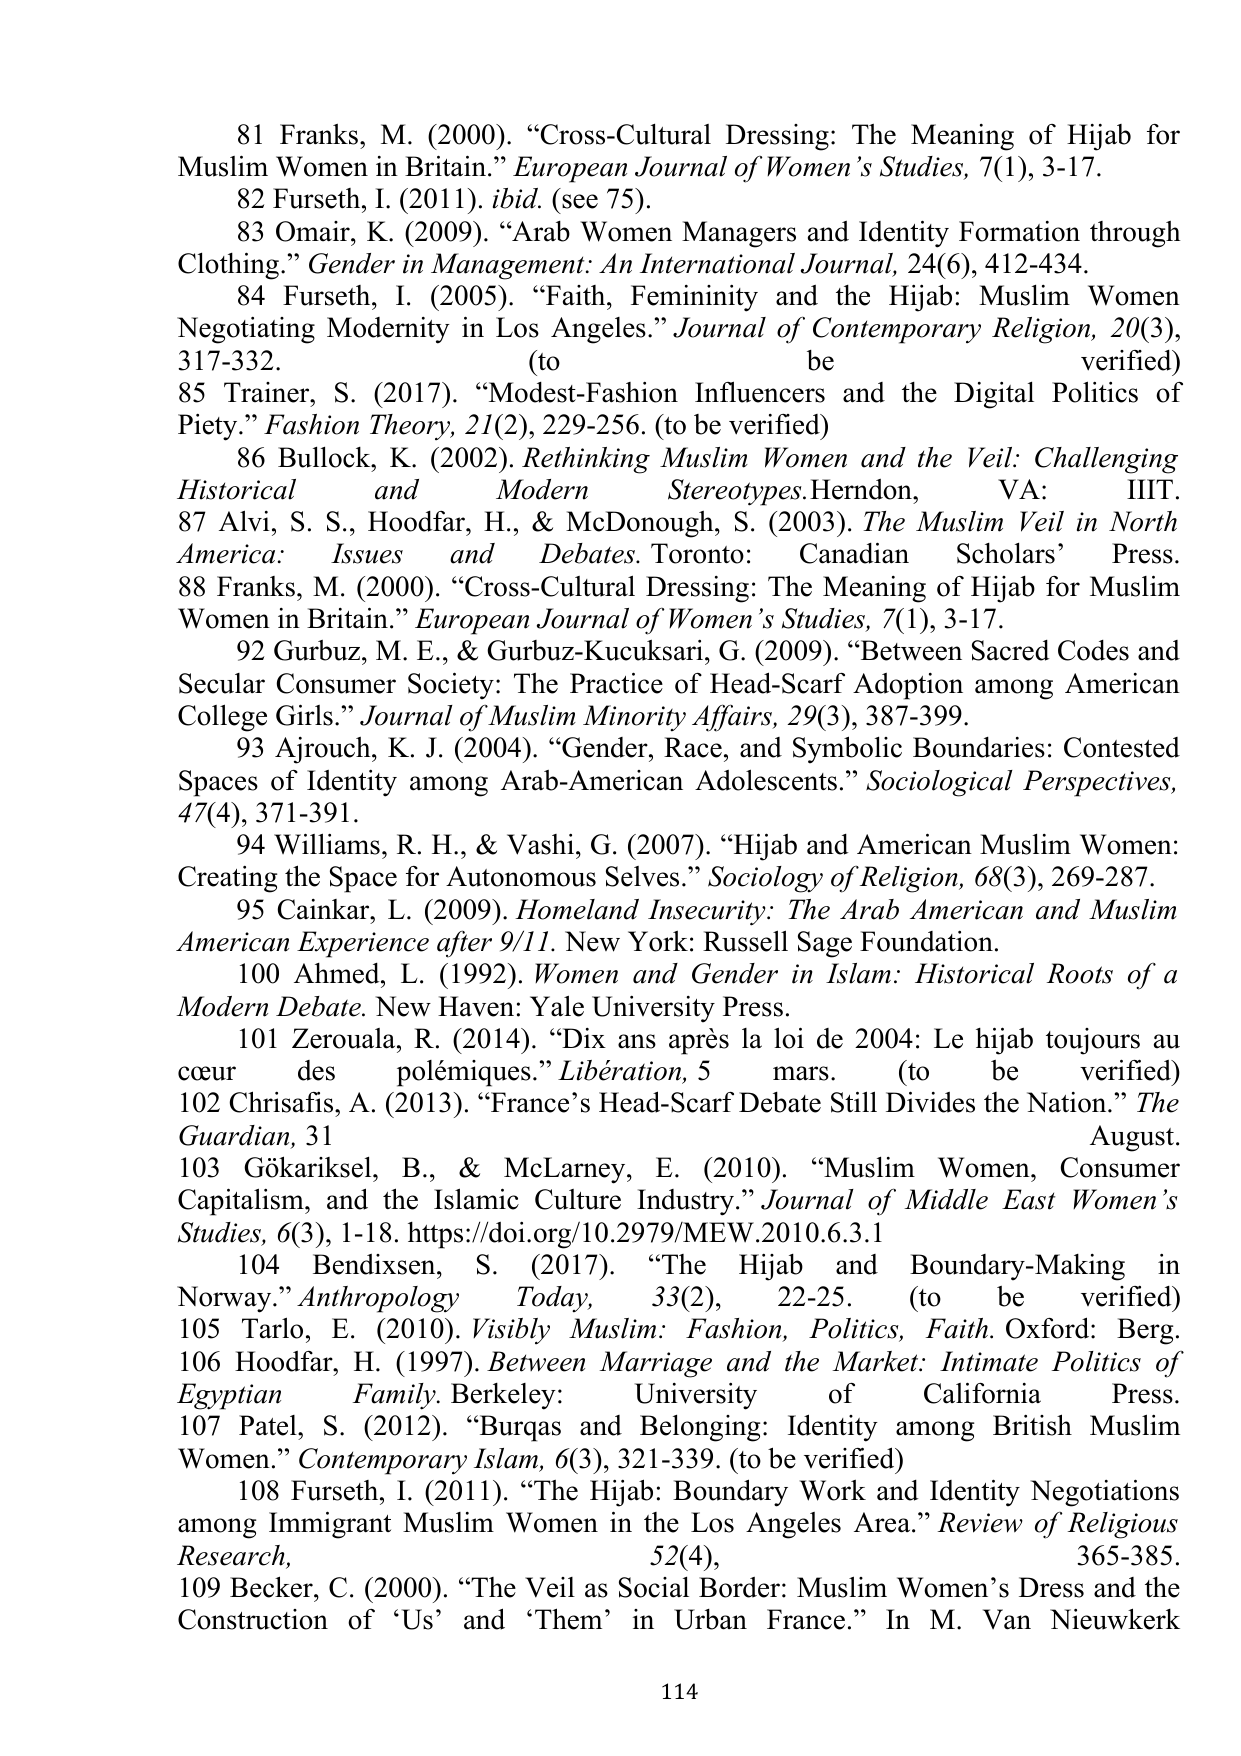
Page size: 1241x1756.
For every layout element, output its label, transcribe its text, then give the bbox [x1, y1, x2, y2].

text 84 Furseth, I. (2005). “Faith, Femininity and the Hijab: Muslim Women Negotiating Modernity in Los Angeles.” Journal of Contemporary Religion, 20(3), 317-332. (to be verified) 85 Trainer, S. (2017). “Modest-Fashion Influencers and the Digital Politics of Piety.” Fashion Theory, 21(2), 229-256. (to be verified) [177, 279, 1181, 441]
text 92 Gurbuz, M. E., & Gurbuz-Kucuksari, G. (2009). “Between Sacred Codes and Secular Consumer Society: The Practice of Head-Scarf Adoption among American College Girls.” Journal of Muslim Minority Affairs, 29(3), 387-399. [177, 635, 1181, 732]
text 95 Cainkar, L. (2009). Homeland Insecurity: The Arab American and Muslim American Experience after 9/11. New York: Russell Sage Foundation. [177, 893, 1181, 958]
text 86 Bullock, K. (2002). Rethinking Muslim Women and the Veil: Challenging Historical and Modern Stereotypes.Herndon, VA: IIIT. 87 Alvi, S. S., Hoodfar, H., & McDonough, S. (2003). The Muslim Veil in North America: Issues and Debates. Toronto: Canadian Scholars’ Press. 88 Franks, M. (2000). “Cross-Cultural Dressing: The Meaning of Hijab for Muslim Women in Britain.” European Journal of Women’s Studies, 7(1), 3-17. [177, 441, 1181, 635]
text 100 Ahmed, L. (1992). Women and Gender in Islam: Historical Roots of a Modern Debate. New Haven: Yale University Press. [177, 958, 1181, 1022]
text 101 Zerouala, R. (2014). “Dix ans après la loi de 2004: Le hijab toujours au cœur des polémiques.” Libération, 5 mars. (to be verified) 102 Chrisafis, A. (2013). “France’s Head-Scarf Debate Still Divides the Nation.” The Guardian, 31 August. 103 Gökariksel, B., & McLarney, E. (2010). “Muslim Women, Consumer Capitalism, and the Islamic Culture Industry.” Journal of Middle East Women’s Studies, 6(3), 1-18. https://doi.org/10.2979/MEW.2010.6.3.1 [177, 1022, 1181, 1248]
text 83 Omair, K. (2009). “Arab Women Managers and Identity Formation through Clothing.” Gender in Management: An International Journal, 24(6), 412-434. [177, 215, 1181, 279]
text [177, 1474, 1181, 1636]
text 81 Franks, M. (2000). “Cross-Cultural Dressing: The Meaning of Hijab for Muslim Women in Britain.” European Journal of Women’s Studies, 7(1), 3-17. [177, 118, 1181, 183]
text 104 Bendixsen, S. (2017). “The Hijab and Boundary-Making in Norway.” Anthropology Today, 33(2), 22-25. (to be verified) 105 Tarlo, E. (2010). Visibly Muslim: Fashion, Politics, Faith. Oxford: Berg. 106 Hoodfar, H. (1997). Between Marriage and the Market: Intimate Politics of Egyptian Family. Berkeley: University of California Press. 107 Patel, S. (2012). “Burqas and Belonging: Identity among British Muslim Women.” Contemporary Islam, 6(3), 321-339. (to be verified) [177, 1248, 1181, 1474]
text 93 Ajrouch, K. J. (2004). “Gender, Race, and Symbolic Boundaries: Contested Spaces of Identity among Arab-American Adolescents.” Sociological Perspectives, 47(4), 371-391. [177, 732, 1181, 828]
text 82 Furseth, I. (2011). ibid. (see 75). [177, 183, 1181, 215]
text 94 Williams, R. H., & Vashi, G. (2007). “Hijab and American Muslim Women: Creating the Space for Autonomous Selves.” Sociology of Religion, 68(3), 269-287. [177, 828, 1181, 893]
